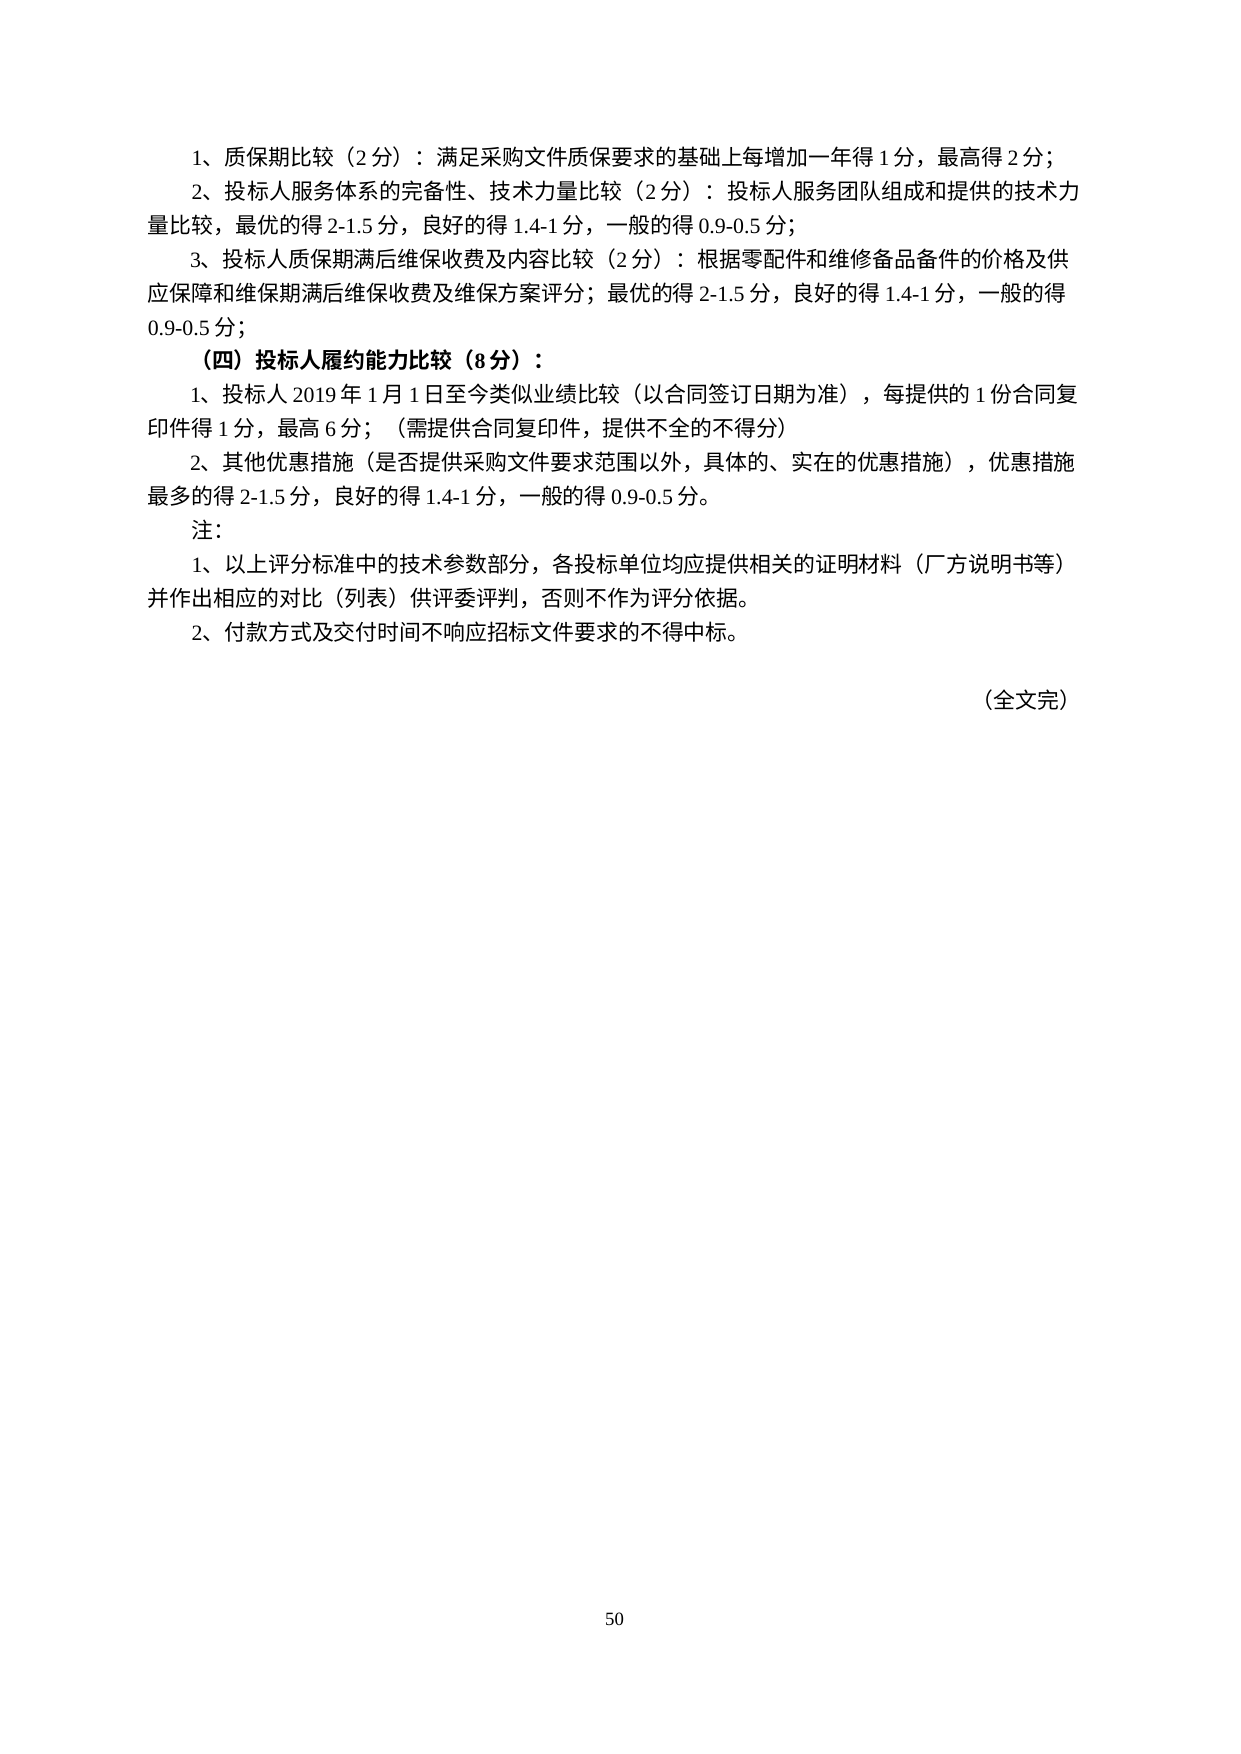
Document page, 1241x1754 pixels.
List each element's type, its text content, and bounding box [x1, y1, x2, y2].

text 2、付款方式及交付时间不响应招标文件要求的不得中标。 [148, 614, 1081, 648]
text （全文完） [148, 682, 1081, 716]
text （四）投标人履约能力比较（8分）： [148, 342, 1081, 376]
text 2、投标人服务体系的完备性、技术力量比较（2分）：投标人服务团队组成和提供的技术力量比较，最优的得2-1.5分，良好的得1.4-1分，一般的得0.9-0.5分； [148, 172, 1081, 240]
text 1、投标人2019年1月1日至今类似业绩比较（以合同签订日期为准），每提供的1份合同复印件得1分，最高6分；（需提供合同复印件，提供不全的不得分） [148, 376, 1081, 444]
text 1、以上评分标准中的技术参数部分，各投标单位均应提供相关的证明材料（厂方说明书等）并作出相应的对比（列表）供评委评判，否则不作为评分依据。 [148, 546, 1081, 614]
text 注： [148, 512, 1081, 546]
text 3、投标人质保期满后维保收费及内容比较（2分）：根据零配件和维修备品备件的价格及供应保障和维保期满后维保收费及维保方案评分；最优的得2-1.5分，良好的得1.4-1分，一般的得0.9-0.5分； [148, 240, 1081, 342]
text 2、其他优惠措施（是否提供采购文件要求范围以外，具体的、实在的优惠措施），优惠措施最多的得2-1.5分，良好的得1.4-1分，一般的得0.9-0.5分。 [148, 444, 1081, 512]
text 1、质保期比较（2分）：满足采购文件质保要求的基础上每增加一年得1分，最高得2分； [148, 138, 1081, 172]
